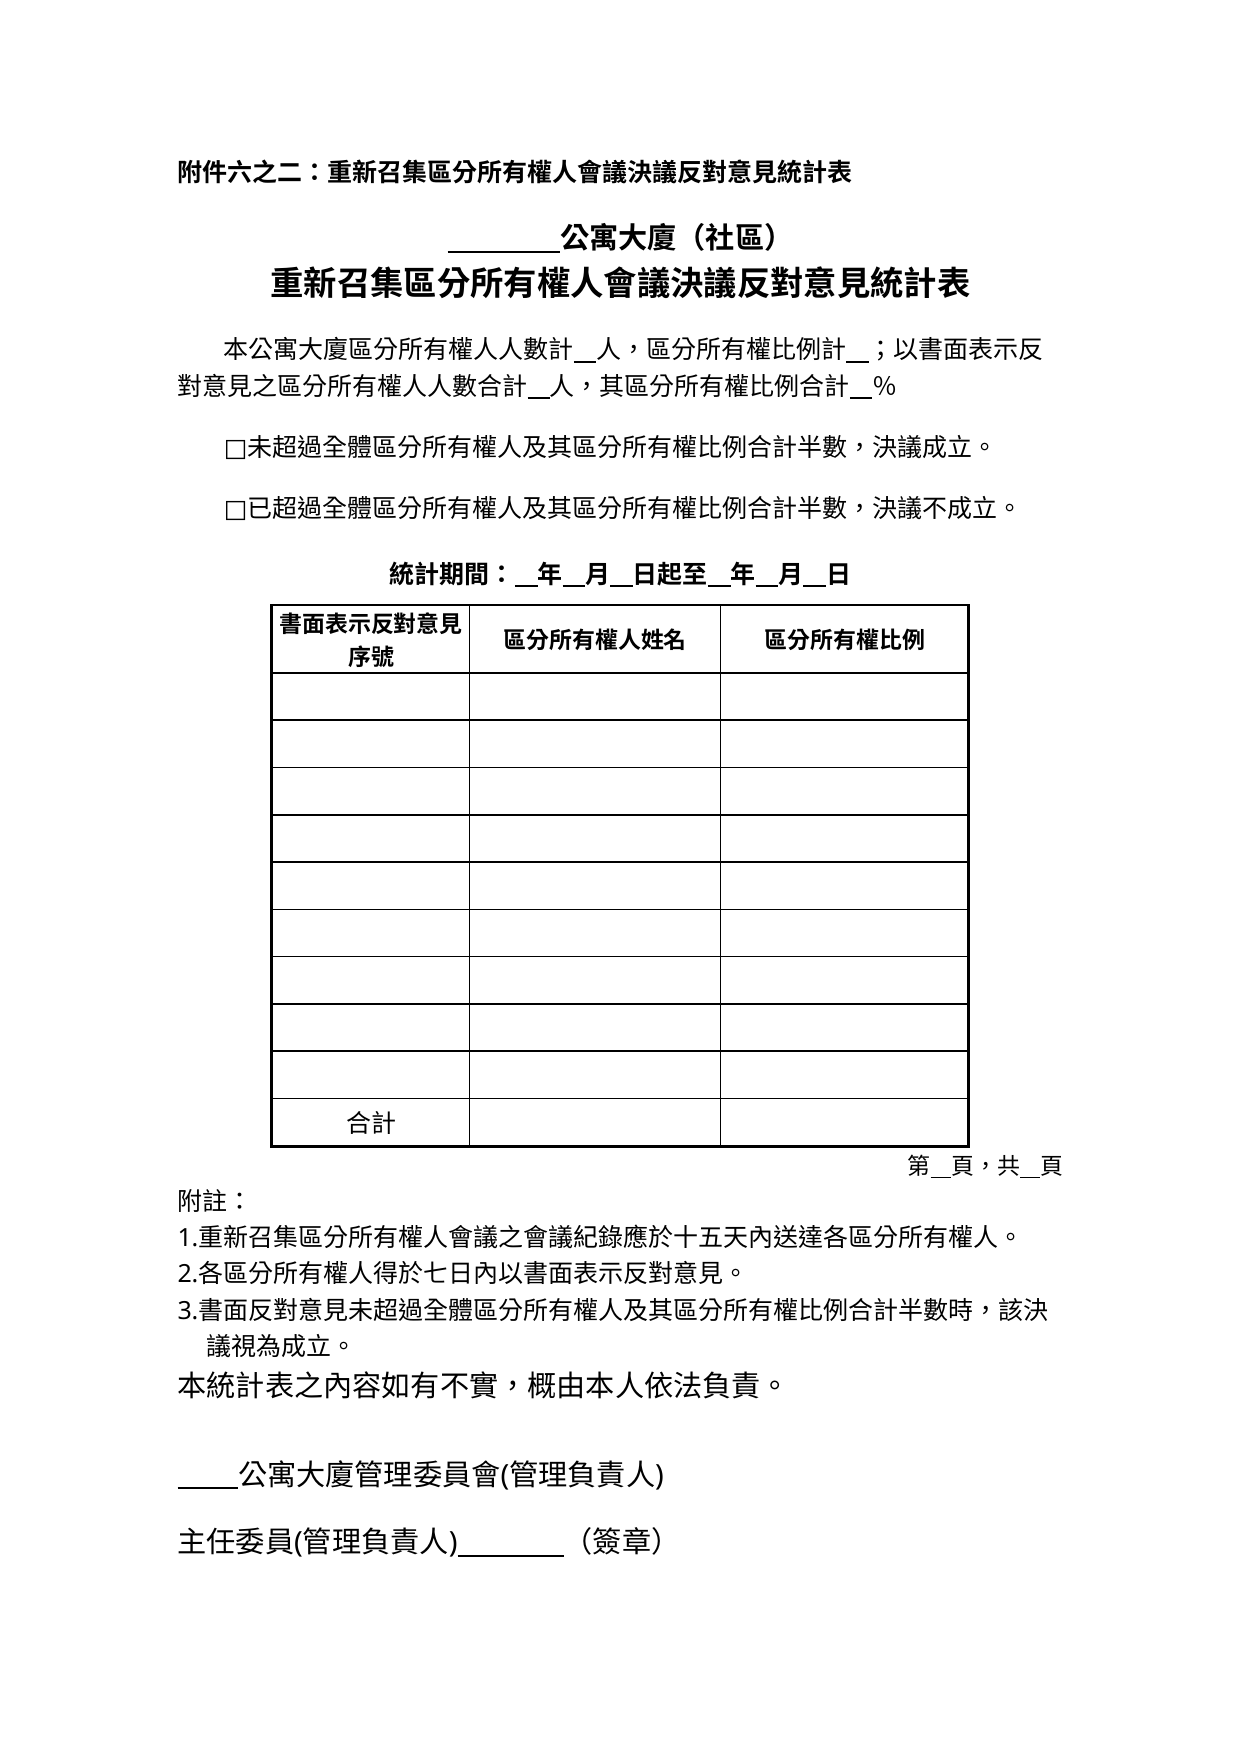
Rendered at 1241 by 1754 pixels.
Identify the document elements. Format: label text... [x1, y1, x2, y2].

text 本統計表之內容如有不實，概由本人依法負責。 [177, 1363, 1063, 1405]
table_cell [721, 1052, 967, 1098]
table_cell [470, 957, 720, 1003]
table_cell [273, 910, 469, 956]
table_cell [721, 910, 967, 956]
table_header 區分所有權比例 [721, 606, 967, 672]
table_cell [470, 1005, 720, 1050]
table_cell [273, 1005, 469, 1050]
text □未超過全體區分所有權人及其區分所有權比例合計半數，決議成立。 [177, 427, 1063, 464]
text 2.各區分所有權人得於七日內以書面表示反對意見。 [177, 1254, 1063, 1290]
table_cell [721, 863, 967, 908]
text 附註： [177, 1181, 1063, 1218]
table_cell [273, 957, 469, 1003]
text 第 頁，共 頁 [177, 1148, 1063, 1181]
table_cell [721, 816, 967, 861]
table_header 區分所有權人姓名 [470, 606, 720, 672]
text 本公寓大廈區分所有權人人數計 人，區分所有權比例計 ；以書面表示反對意見之區分所有權人人數合計 人，其區分所有權比例合計 ％ [177, 330, 1063, 402]
text 附件六之二：重新召集區分所有權人會議決議反對意見統計表 [177, 148, 1063, 189]
table_cell [273, 816, 469, 861]
table_cell [273, 674, 469, 719]
table_cell [721, 768, 967, 814]
text 3.書面反對意見未超過全體區分所有權人及其區分所有權比例合計半數時，該決議視為成立。 [177, 1290, 1063, 1363]
table_cell [721, 1005, 967, 1050]
text 公寓大廈管理委員會(管理負責人) [177, 1451, 1063, 1493]
table_cell 合計 [273, 1099, 469, 1145]
text 公寓大廈（社區） 重新召集區分所有權人會議決議反對意見統計表 [177, 214, 1063, 305]
table_cell [470, 816, 720, 861]
table_cell [470, 674, 720, 719]
table_header 書面表示反對意見序號 [273, 606, 469, 672]
table_cell [721, 674, 967, 719]
table_cell [721, 957, 967, 1003]
text □已超過全體區分所有權人及其區分所有權比例合計半數，決議不成立。 [177, 489, 1063, 525]
text 統計期間： 年 月 日起至 年 月 日 [177, 550, 1063, 592]
table_cell [470, 768, 720, 814]
table_cell [470, 863, 720, 908]
table_cell [470, 721, 720, 767]
table_cell [721, 721, 967, 767]
table_cell [470, 1099, 720, 1145]
table_cell [273, 1052, 469, 1098]
table_cell [273, 768, 469, 814]
table_cell [470, 910, 720, 956]
text 1.重新召集區分所有權人會議之會議紀錄應於十五天內送達各區分所有權人。 [177, 1218, 1063, 1254]
table_cell [273, 721, 469, 767]
table_cell [470, 1052, 720, 1098]
text 主任委員(管理負責人) （簽章） [177, 1518, 1063, 1561]
table_cell [273, 863, 469, 908]
table_cell [721, 1099, 967, 1145]
